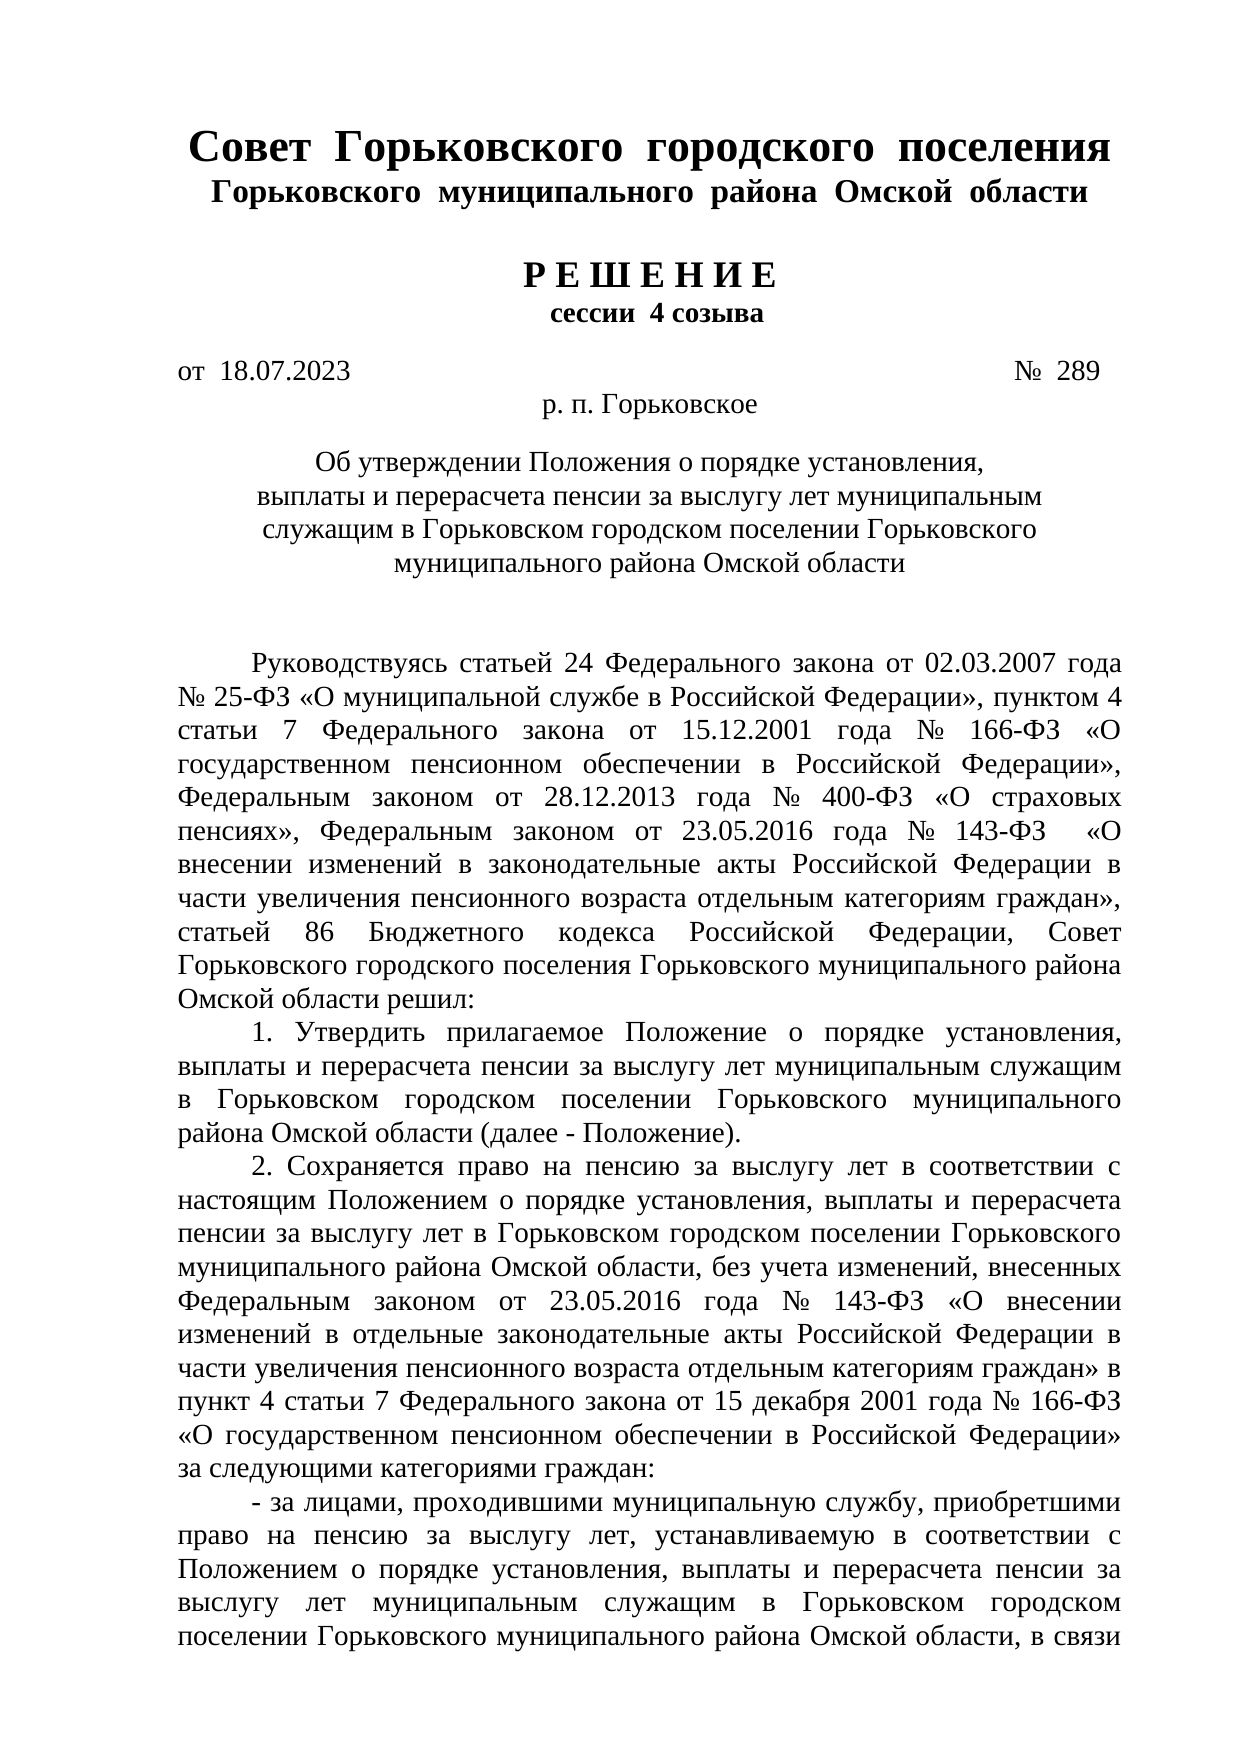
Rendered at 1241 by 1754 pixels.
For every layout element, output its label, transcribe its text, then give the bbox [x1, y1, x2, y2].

text р. п. Горьковское [177, 387, 1122, 420]
text от 18.07.2023 № 289 [177, 353, 1122, 387]
text 1. Утвердить прилагаемое Положение о порядке установления, выплаты и перерасчета пенсии за выслугу лет муниципальным служащим в Горьковском городском поселении Горьковского муниципального района Омской области (далее - Положение). [177, 1014, 1122, 1148]
text Горьковского муниципального района Омской области [177, 171, 1122, 209]
text сессии 4 созыва [177, 295, 1122, 329]
text 2. Сохраняется право на пенсию за выслугу лет в соответствии с настоящим Положением о порядке установления, выплаты и перерасчета пенсии за выслугу лет в Горьковском городском поселении Горьковского муниципального района Омской области, без учета изменений, внесенных Федеральным законом от 23.05.2016 года № 143-ФЗ «О внесении изменений в отдельные законодательные акты Российской Федерации в части увеличения пенсионного возраста отдельным категориям граждан» в пункт 4 статьи 7 Федерального закона от 15 декабря 2001 года № 166-ФЗ «О государственном пенсионном обеспечении в Российской Федерации» за следующими категориями граждан: [177, 1148, 1122, 1484]
text Совет Горьковского городского поселения [177, 118, 1122, 171]
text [177, 1484, 1122, 1652]
text Об утверждении Положения о порядке установления, [177, 444, 1122, 478]
text служащим в Горьковском городском поселении Горьковского муниципального района Омской области [177, 511, 1122, 578]
text Руководствуясь статьей 24 Федерального закона от 02.03.2007 года № 25-ФЗ «О муниципальной службе в Российской Федерации», пунктом 4 статьи 7 Федерального закона от 15.12.2001 года № 166-ФЗ «О государственном пенсионном обеспечении в Российской Федерации», Федеральным законом от 28.12.2013 года № 400-ФЗ «О страховых пенсиях», Федеральным законом от 23.05.2016 года № 143-ФЗ «О внесении изменений в законодательные акты Российской Федерации в части увеличения пенсионного возраста отдельным категориям граждан», статьей 86 Бюджетного кодекса Российской Федерации, Совет Горьковского городского поселения Горьковского муниципального района Омской области решил: [177, 645, 1122, 1014]
text Р Е Ш Е Н И Е [177, 252, 1122, 295]
text выплаты и перерасчета пенсии за выслугу лет муниципальным [177, 478, 1122, 511]
